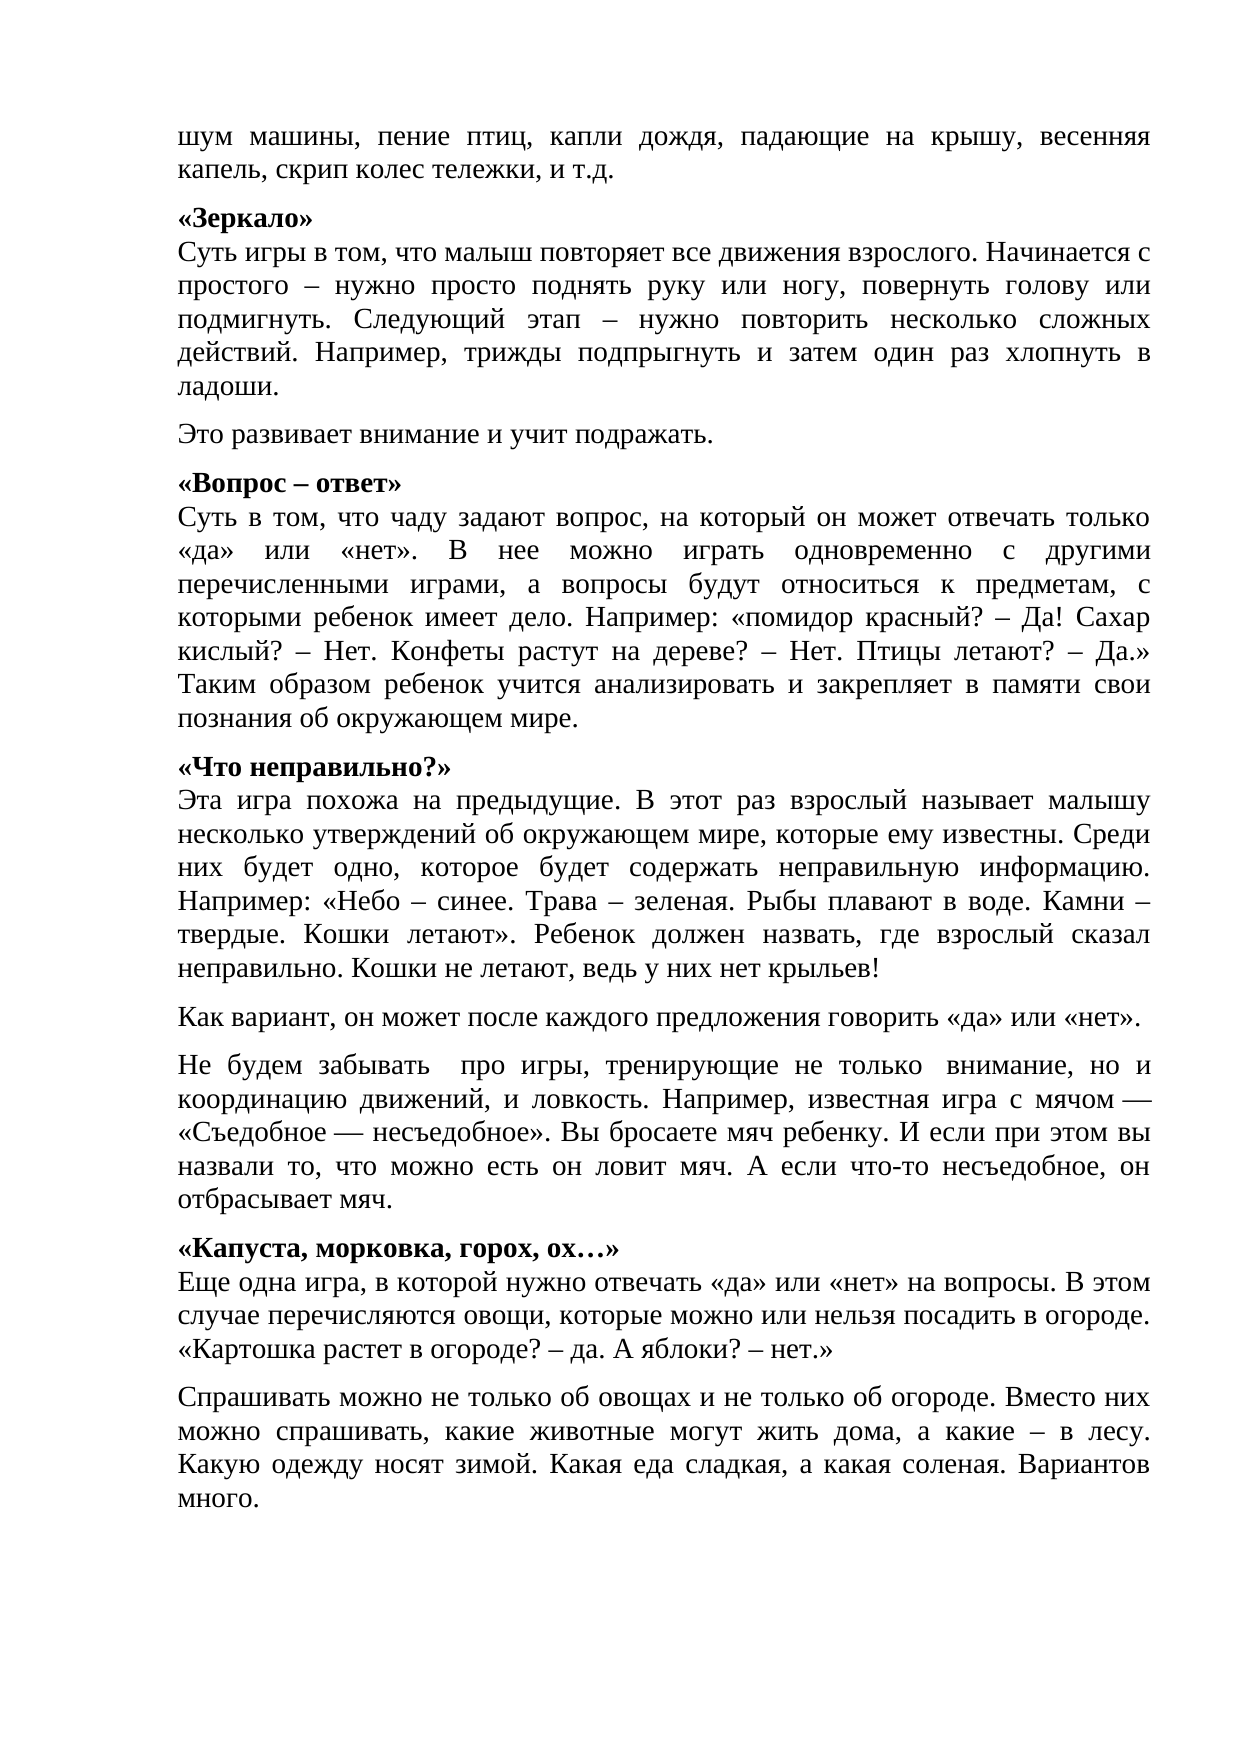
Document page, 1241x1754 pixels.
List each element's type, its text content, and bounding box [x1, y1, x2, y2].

text Еще одна игра, в которой нужно отвечать «да» или «нет» на вопросы. В этом случае перечисляются овощи, которые можно или нельзя посадить в огороде. «Картошка растет в огороде? – да. А яблоки? – нет.» [177, 1264, 1152, 1364]
text Эта игра похожа на предыдущие. В этот раз взрослый называет малышу несколько утверждений об окружающем мире, которые ему известны. Среди них будет одно, которое будет содержать неправильную информацию. Например: «Небо – синее. Трава – зеленая. Рыбы плавают в воде. Камни – твердые. Кошки летают». Ребенок должен назвать, где взрослый сказал неправильно. Кошки не летают, ведь у них нет крыльев! [177, 782, 1152, 983]
subtitle «Капуста, морковка, горох, ох…» [177, 1230, 1152, 1264]
subtitle «Что неправильно?» [177, 749, 1152, 782]
text Не будем забывать про игры, тренирующие не только внимание, но и координацию движений, и ловкость. Например, известная игра с мячом — «Съедобное — несъедобное». Вы бросаете мяч ребенку. И если при этом вы назвали то, что можно есть он ловит мяч. А если что-то несъедобное, он отбрасывает мяч. [177, 1047, 1152, 1215]
text Суть игры в том, что малыш повторяет все движения взрослого. Начинается с простого – нужно просто поднять руку или ногу, повернуть голову или подмигнуть. Следующий этап – нужно повторить несколько сложных действий. Например, трижды подпрыгнуть и затем один раз хлопнуть в ладоши. [177, 234, 1152, 402]
text Это развивает внимание и учит подражать. [177, 417, 1152, 450]
text Как вариант, он может после каждого предложения говорить «да» или «нет». [177, 999, 1152, 1032]
subtitle «Вопрос – ответ» [177, 465, 1152, 499]
text Спрашивать можно не только об овощах и не только об огороде. Вместо них можно спрашивать, какие животные могут жить дома, а какие – в лесу. Какую одежду носят зимой. Какая еда сладкая, а какая соленая. Вариантов много. [177, 1379, 1152, 1513]
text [177, 118, 1152, 185]
subtitle «Зеркало» [177, 200, 1152, 234]
text Суть в том, что чаду задают вопрос, на который он может отвечать только «да» или «нет». В нее можно играть одновременно с другими перечисленными играми, а вопросы будут относиться к предметам, с которыми ребенок имеет дело. Например: «помидор красный? – Да! Сахар кислый? – Нет. Конфеты растут на дереве? – Нет. Птицы летают? – Да.» Таким образом ребенок учится анализировать и закрепляет в памяти свои познания об окружающем мире. [177, 499, 1152, 734]
